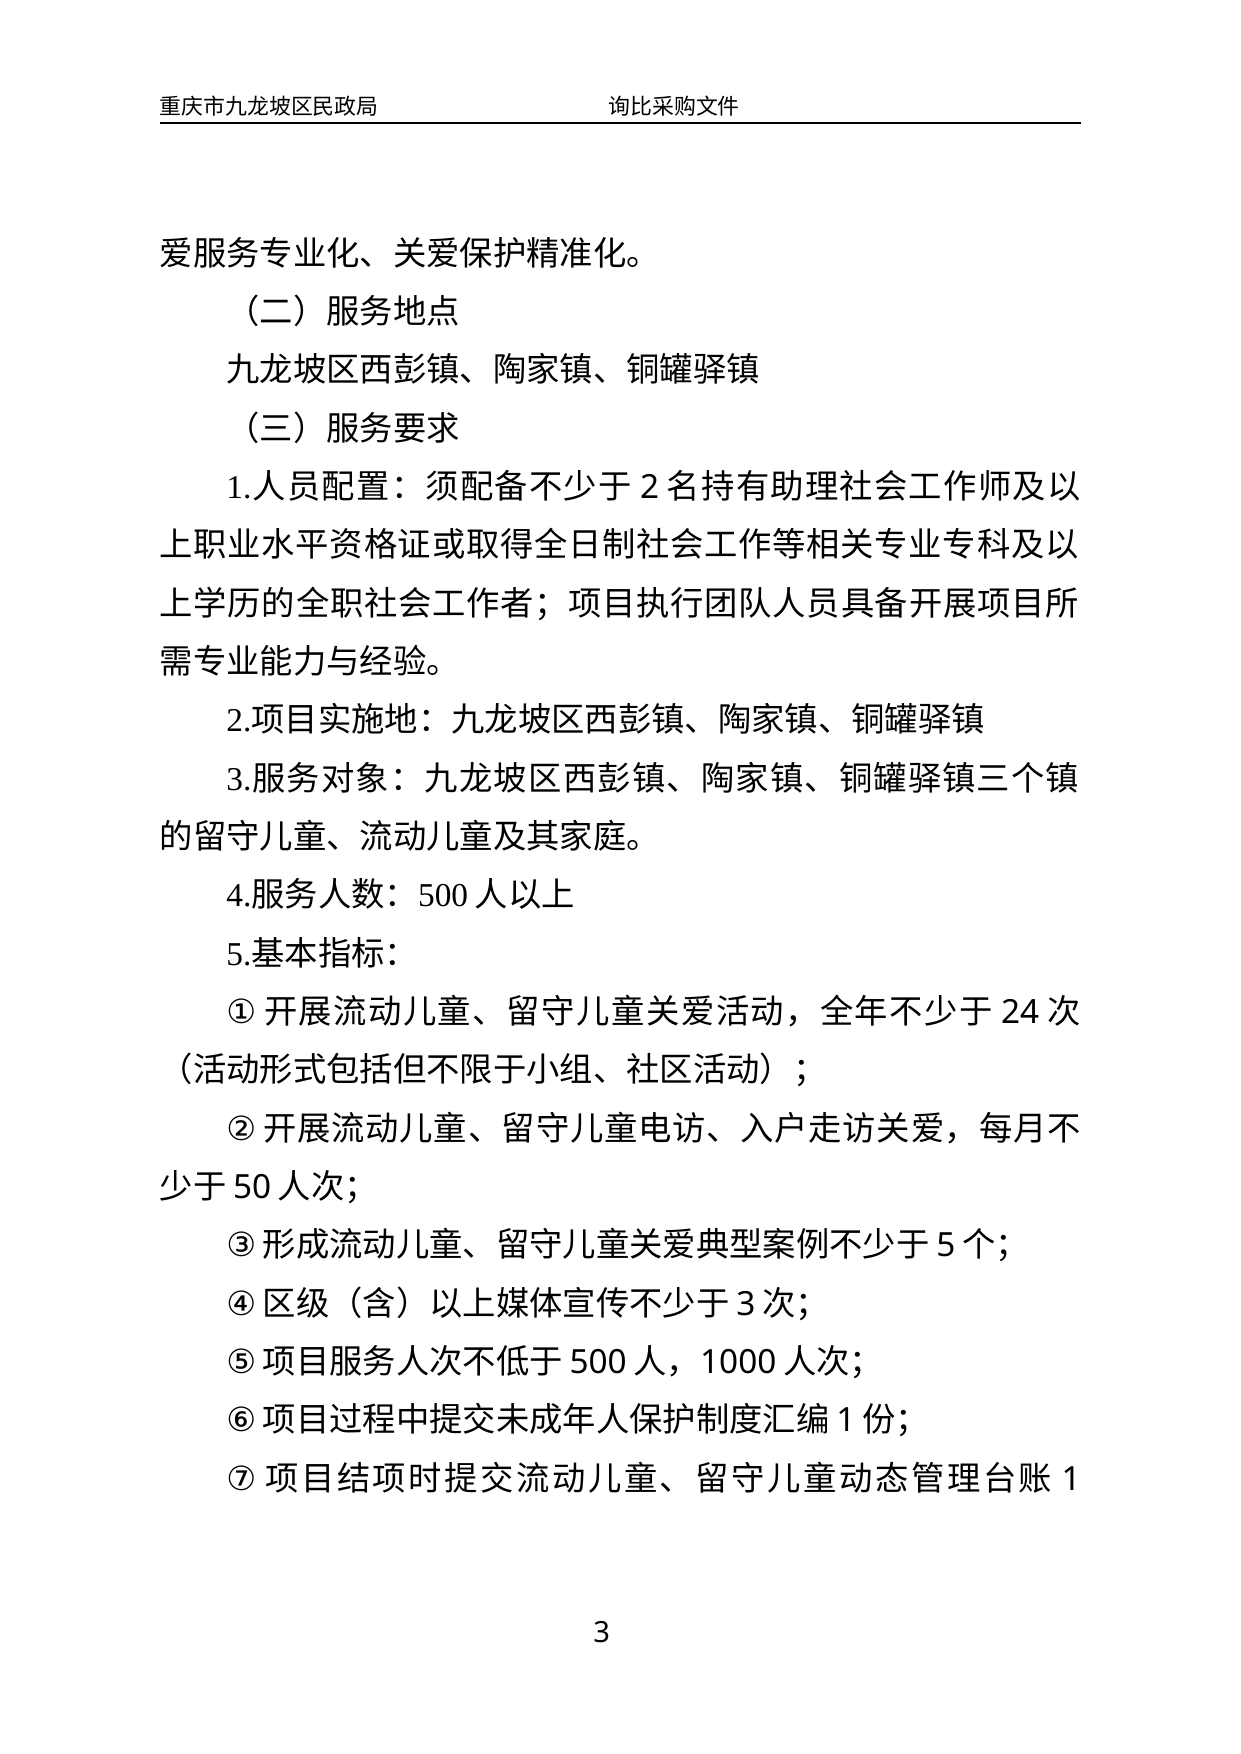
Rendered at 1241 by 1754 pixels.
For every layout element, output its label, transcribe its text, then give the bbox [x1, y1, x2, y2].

text （二）服务地点 [159, 277, 1081, 335]
text 九龙坡区西彭镇、陶家镇、铜罐驿镇 [159, 335, 1081, 393]
text ⑥项目过程中提交未成年人保护制度汇编1份； [159, 1385, 1081, 1443]
text （三）服务要求 [159, 393, 1081, 452]
text 4.服务人数：500人以上 [159, 860, 1081, 918]
text ④区级（含）以上媒体宣传不少于3次； [159, 1268, 1081, 1327]
text 3.服务对象：九龙坡区西彭镇、陶家镇、铜罐驿镇三个镇的留守儿童、流动儿童及其家庭。 [159, 743, 1081, 860]
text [159, 218, 1081, 277]
text ②开展流动儿童、留守儿童电访、入户走访关爱，每月不少于50人次； [159, 1093, 1081, 1210]
text 5.基本指标： [159, 918, 1081, 977]
text ⑤项目服务人次不低于500人，1000人次； [159, 1327, 1081, 1385]
text 2.项目实施地：九龙坡区西彭镇、陶家镇、铜罐驿镇 [159, 685, 1081, 743]
text ③形成流动儿童、留守儿童关爱典型案例不少于5个； [159, 1210, 1081, 1268]
text ①开展流动儿童、留守儿童关爱活动，全年不少于24次（活动形式包括但不限于小组、社区活动）； [159, 977, 1081, 1093]
text 1.人员配置：须配备不少于2名持有助理社会工作师及以上职业水平资格证或取得全日制社会工作等相关专业专科及以上学历的全职社会工作者；项目执行团队人员具备开展项目所需专业能力与经验。 [159, 452, 1081, 685]
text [159, 1443, 1081, 1502]
